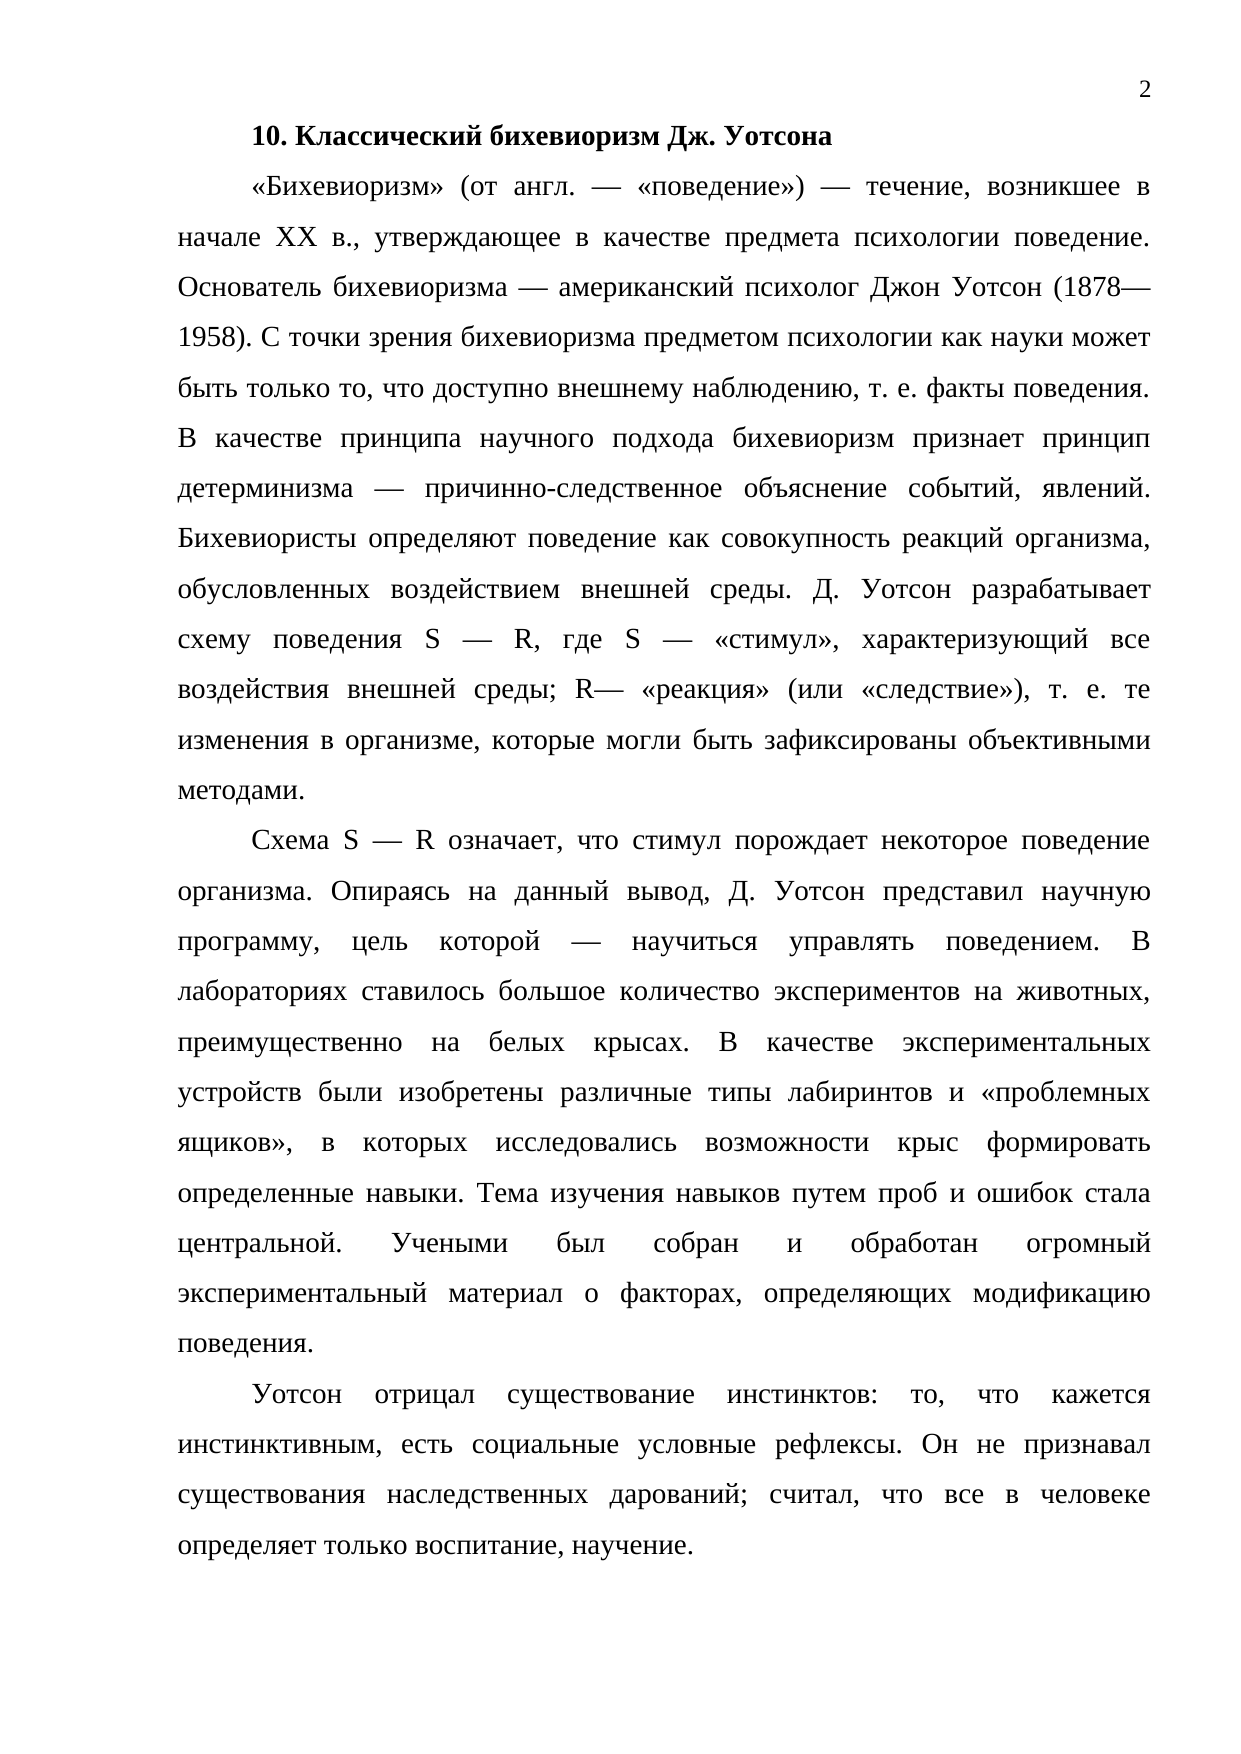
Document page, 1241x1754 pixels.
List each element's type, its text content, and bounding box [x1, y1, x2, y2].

text Уотсон отрицал существование инстинктов: то, что кажется инстинктивным, есть социальные условные рефлексы. Он не признавал существования наследственных дарований; считал, что все в человеке определяет только воспитание, научение. [177, 1376, 1152, 1560]
text Схема S — R означает, что стимул порождает некоторое поведение организма. Опираясь на данный вывод, Д. Уотсон представил научную программу, цель которой — научиться управлять поведением. В лабораториях ставилось большое количество экспериментов на животных, преимущественно на белых крысах. В качестве экспериментальных устройств были изобретены различные типы лабиринтов и «проблемных ящиков», в которых исследовались возможности крыс формировать определенные навыки. Тема изучения навыков путем проб и ошибок стала центральной. Учеными был собран и обработан огромный экспериментальный материал о факторах, определяющих модификацию поведения. [177, 822, 1152, 1359]
text 10. Классический бихевиоризм Дж. Уотсона [177, 118, 1152, 152]
text «Бихевиоризм» (от англ. — «поведение») — течение, возникшее в начале XX в., утверждающее в качестве предмета психологии поведение. Основатель бихевиоризма — американский психолог Джон Уотсон (1878—1958). С точки зрения бихевиоризма предметом психологии как науки может быть только то, что доступно внешнему наблюдению, т. е. факты поведения. В качестве принципа научного подхода бихевиоризм признает принцип детерминизма — причинно-следственное объяснение событий, явлений. Бихевиористы определяют поведение как совокупность реакций организма, обусловленных воздействием внешней среды. Д. Уотсон разрабатывает схему поведения S — R, где S — «стимул», характеризующий все воздействия внешней среды; R— «реакция» (или «следствие»), т. е. те изменения в организме, которые могли быть зафиксированы объективными методами. [177, 168, 1152, 806]
